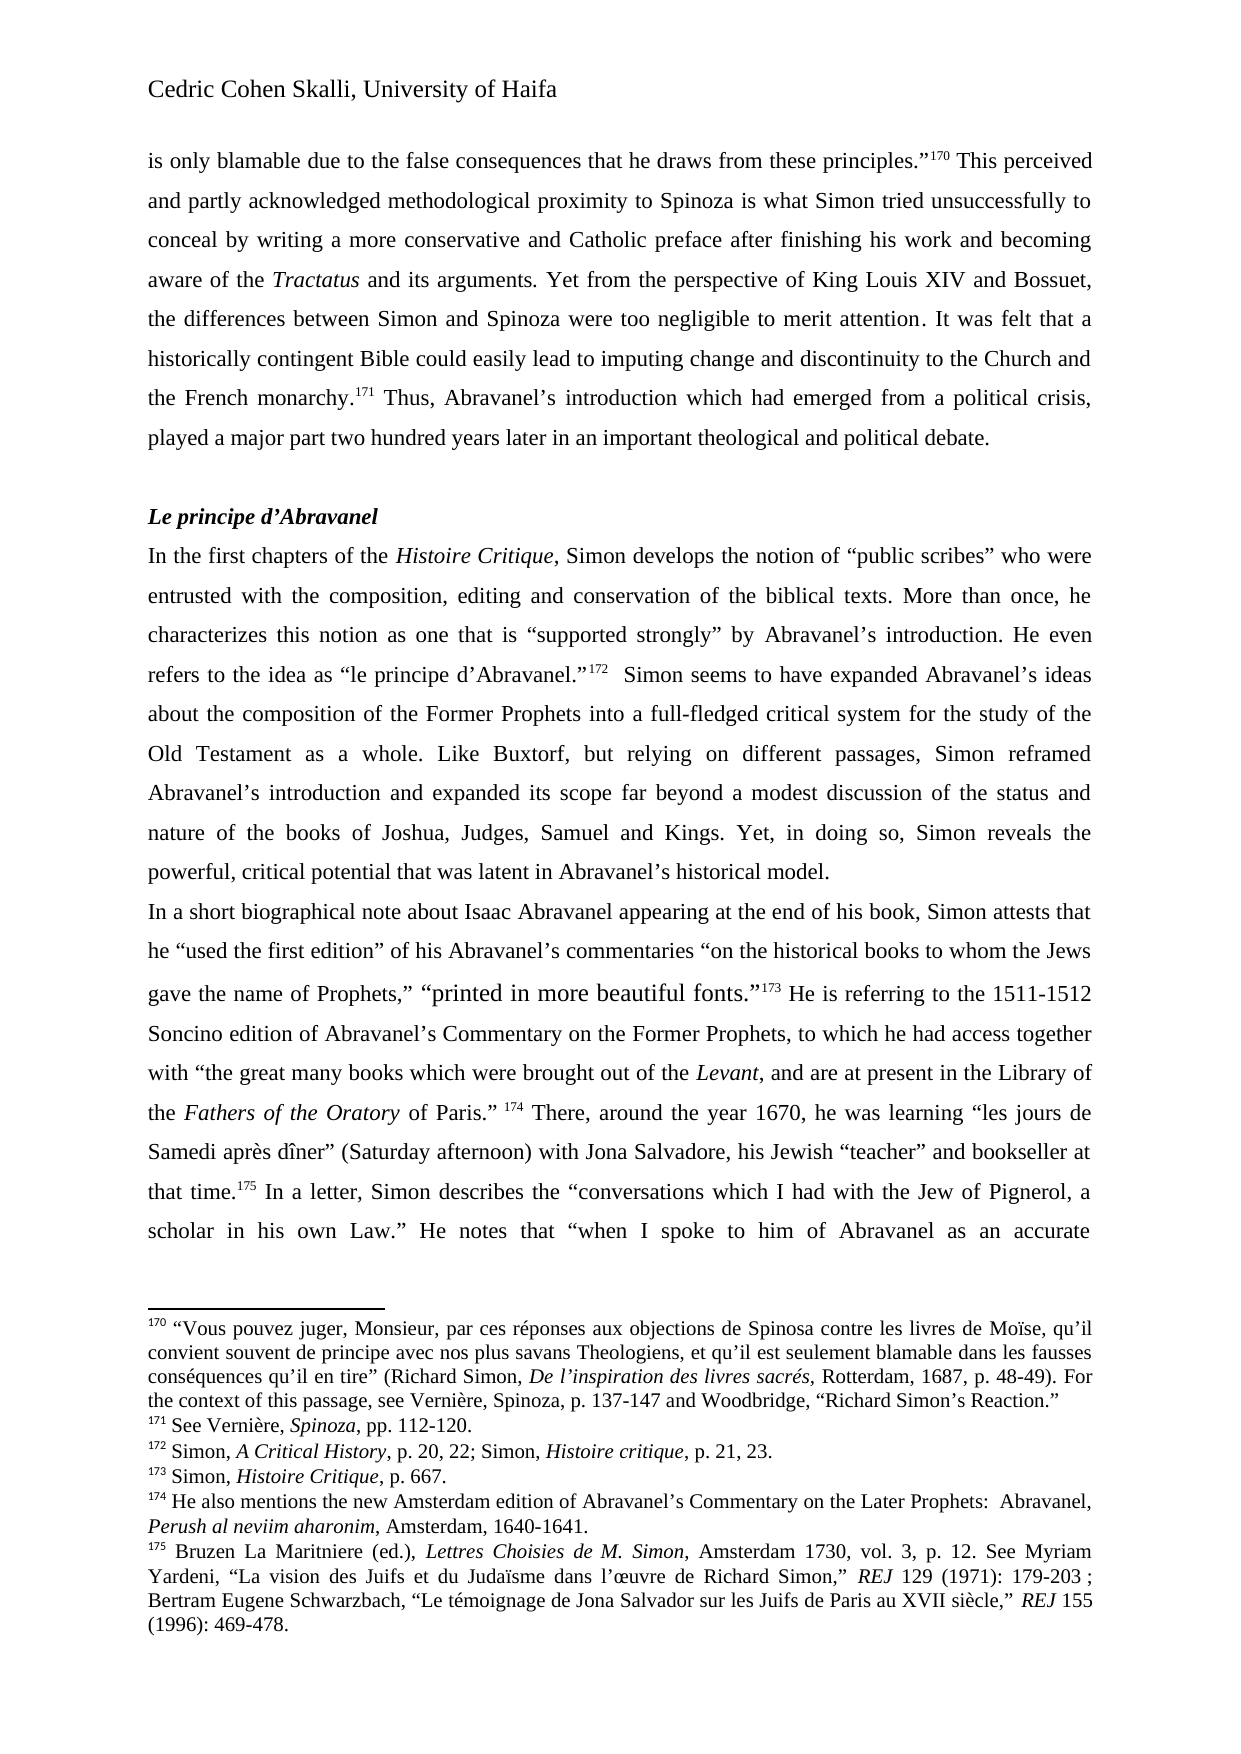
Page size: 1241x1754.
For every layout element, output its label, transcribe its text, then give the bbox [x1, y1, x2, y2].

text In a later defense of his Histoire critique, Simon partly acknowledged his methodological similarity to Spinoza: “You can judge, Sir, by the former responses to the objections of Spinoza concerning the book of Moses, that [Spinoza] agrees often in principle with our most learned theologians and that he is only blamable due to the false consequences that he draws from these principles.” This perceived and partly acknowledged methodological proximity to Spinoza is what Simon tried unsuccessfully to conceal by writing a more conservative and Catholic preface after finishing his work and becoming aware of the Tractatus and its arguments. Yet from the perspective of King Louis XIV and Bossuet, the differences between Simon and Spinoza were too negligible to merit attention. It was felt that a historically contingent Bible could easily lead to imputing change and discontinuity to the Church and the French monarchy. Thus, Abravanel’s introduction which had emerged from a political crisis, played a major part two hundred years later in an important theological and political debate. [148, 148, 1093, 450]
text Le principe d’Abravanel [148, 503, 1093, 529]
text In the first chapters of the Histoire Critique, Simon develops the notion of “public scribes” who were entrusted with the composition, editing and conservation of the biblical texts. More than once, he characterizes this notion as one that is “supported strongly” by Abravanel’s introduction. He even refers to the idea as “le principe d’Abravanel.” Simon seems to have expanded Abravanel’s ideas about the composition of the Former Prophets into a full-fledged critical system for the study of the Old Testament as a whole. Like Buxtorf, but relying on different passages, Simon reframed Abravanel’s introduction and expanded its scope far beyond a modest discussion of the status and nature of the books of Joshua, Judges, Samuel and Kings. Yet, in doing so, Simon reveals the powerful, critical potential that was latent in Abravanel’s historical model. [148, 542, 1093, 884]
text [148, 898, 1093, 1243]
